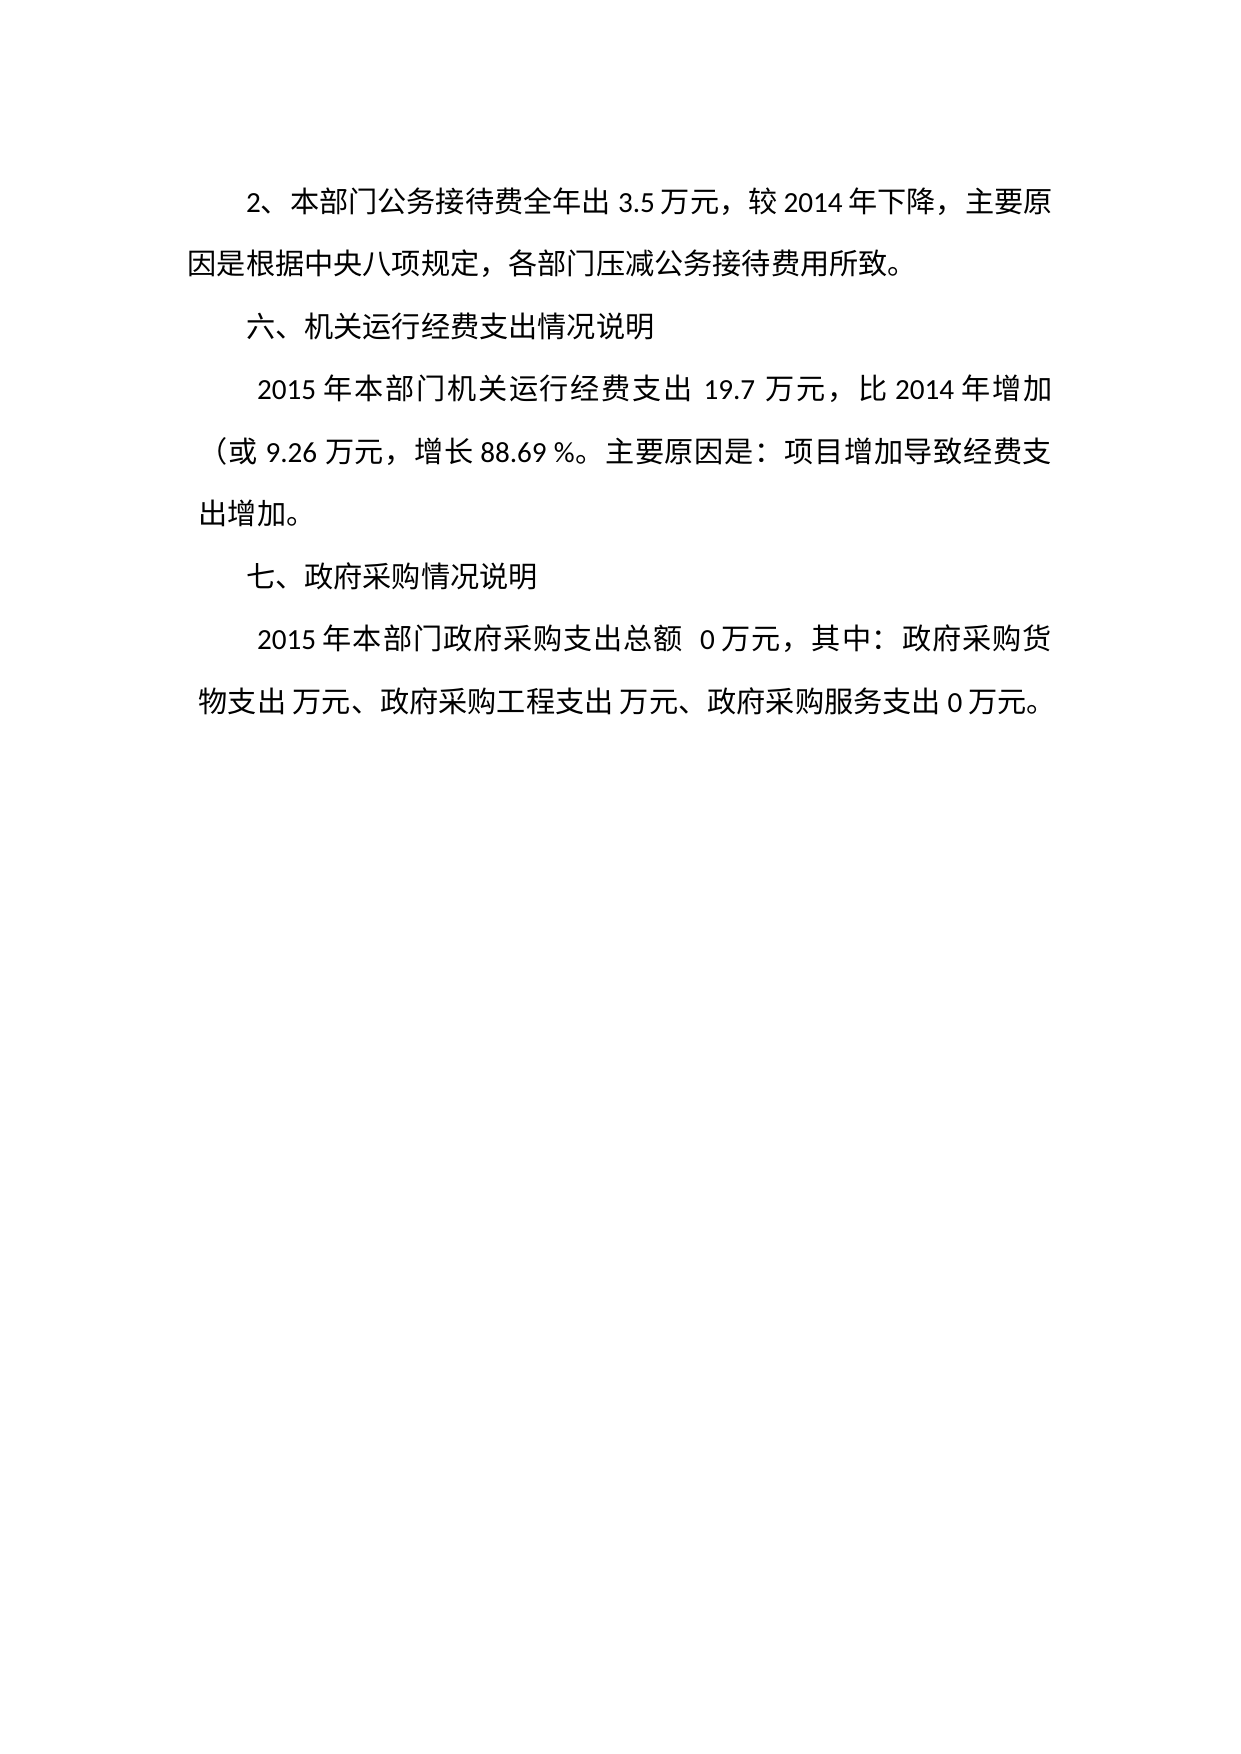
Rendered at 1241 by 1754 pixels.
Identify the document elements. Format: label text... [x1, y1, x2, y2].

text 七、政府采购情况说明 [187, 537, 1053, 599]
list 2015年本部门机关运行经费支出 19.7 万元，比2014年增加（或 9.26 万元，增长88.69 %。主要原因是：项目增加导致经费支出增加。 [198, 349, 1053, 537]
list 2、本部门公务接待费全年出 3.5万元，较2014年下降，主要原因是根据中央八项规定，各部门压减公务接待费用所致。 [187, 162, 1053, 287]
list 2015年本部门政府采购支出总额 0万元，其中：政府采购货物支出 万元、政府采购工程支出 万元、政府采购服务支出 0万元。 [198, 599, 1053, 724]
text 六、机关运行经费支出情况说明 [187, 287, 1053, 349]
